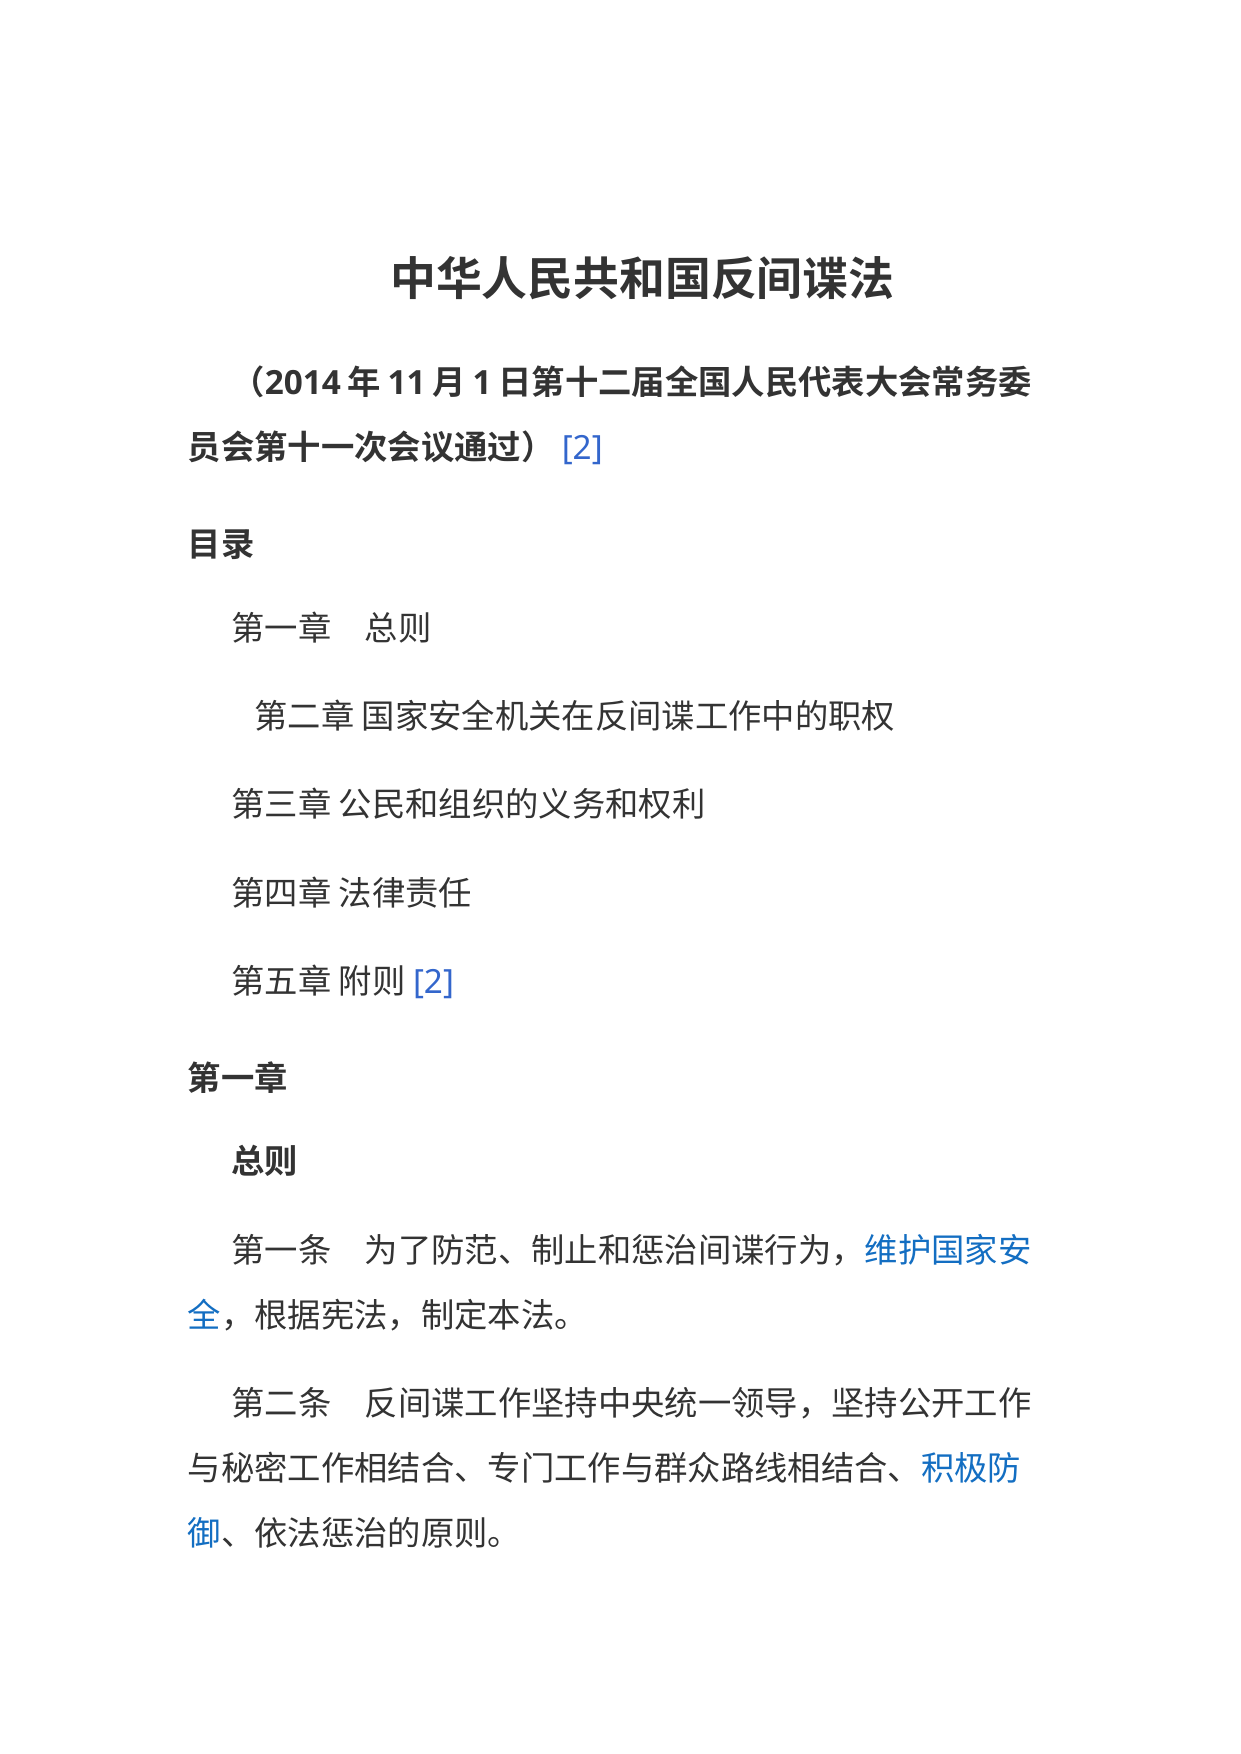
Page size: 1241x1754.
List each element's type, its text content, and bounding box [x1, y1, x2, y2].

text 第一条 为了防范、制止和惩治间谍行为，维护国家安全，根据宪法，制定本法。 [187, 1215, 1053, 1345]
text 第四章 法律责任 [187, 858, 1053, 923]
text 第五章 附则 [2] [187, 947, 1053, 1012]
subtitle 目录 [187, 509, 1053, 574]
text 第二条 反间谍工作坚持中央统一领导，坚持公开工作与秘密工作相结合、专门工作与群众路线相结合、积极防御、依法惩治的原则。 [187, 1368, 1053, 1563]
text 第三章 公民和组织的义务和权利 [187, 770, 1053, 835]
text 第一章 总则 [187, 593, 1053, 658]
text 第二章 国家安全机关在反间谍工作中的职权 [187, 681, 1053, 746]
text 总则 [187, 1127, 1053, 1192]
subtitle 第一章 [187, 1043, 1053, 1108]
text 中华人民共和国反间谍法 [187, 227, 1053, 324]
text （2014年11月1日第十二届全国人民代表大会常务委员会第十一次会议通过） [2] [187, 348, 1053, 478]
